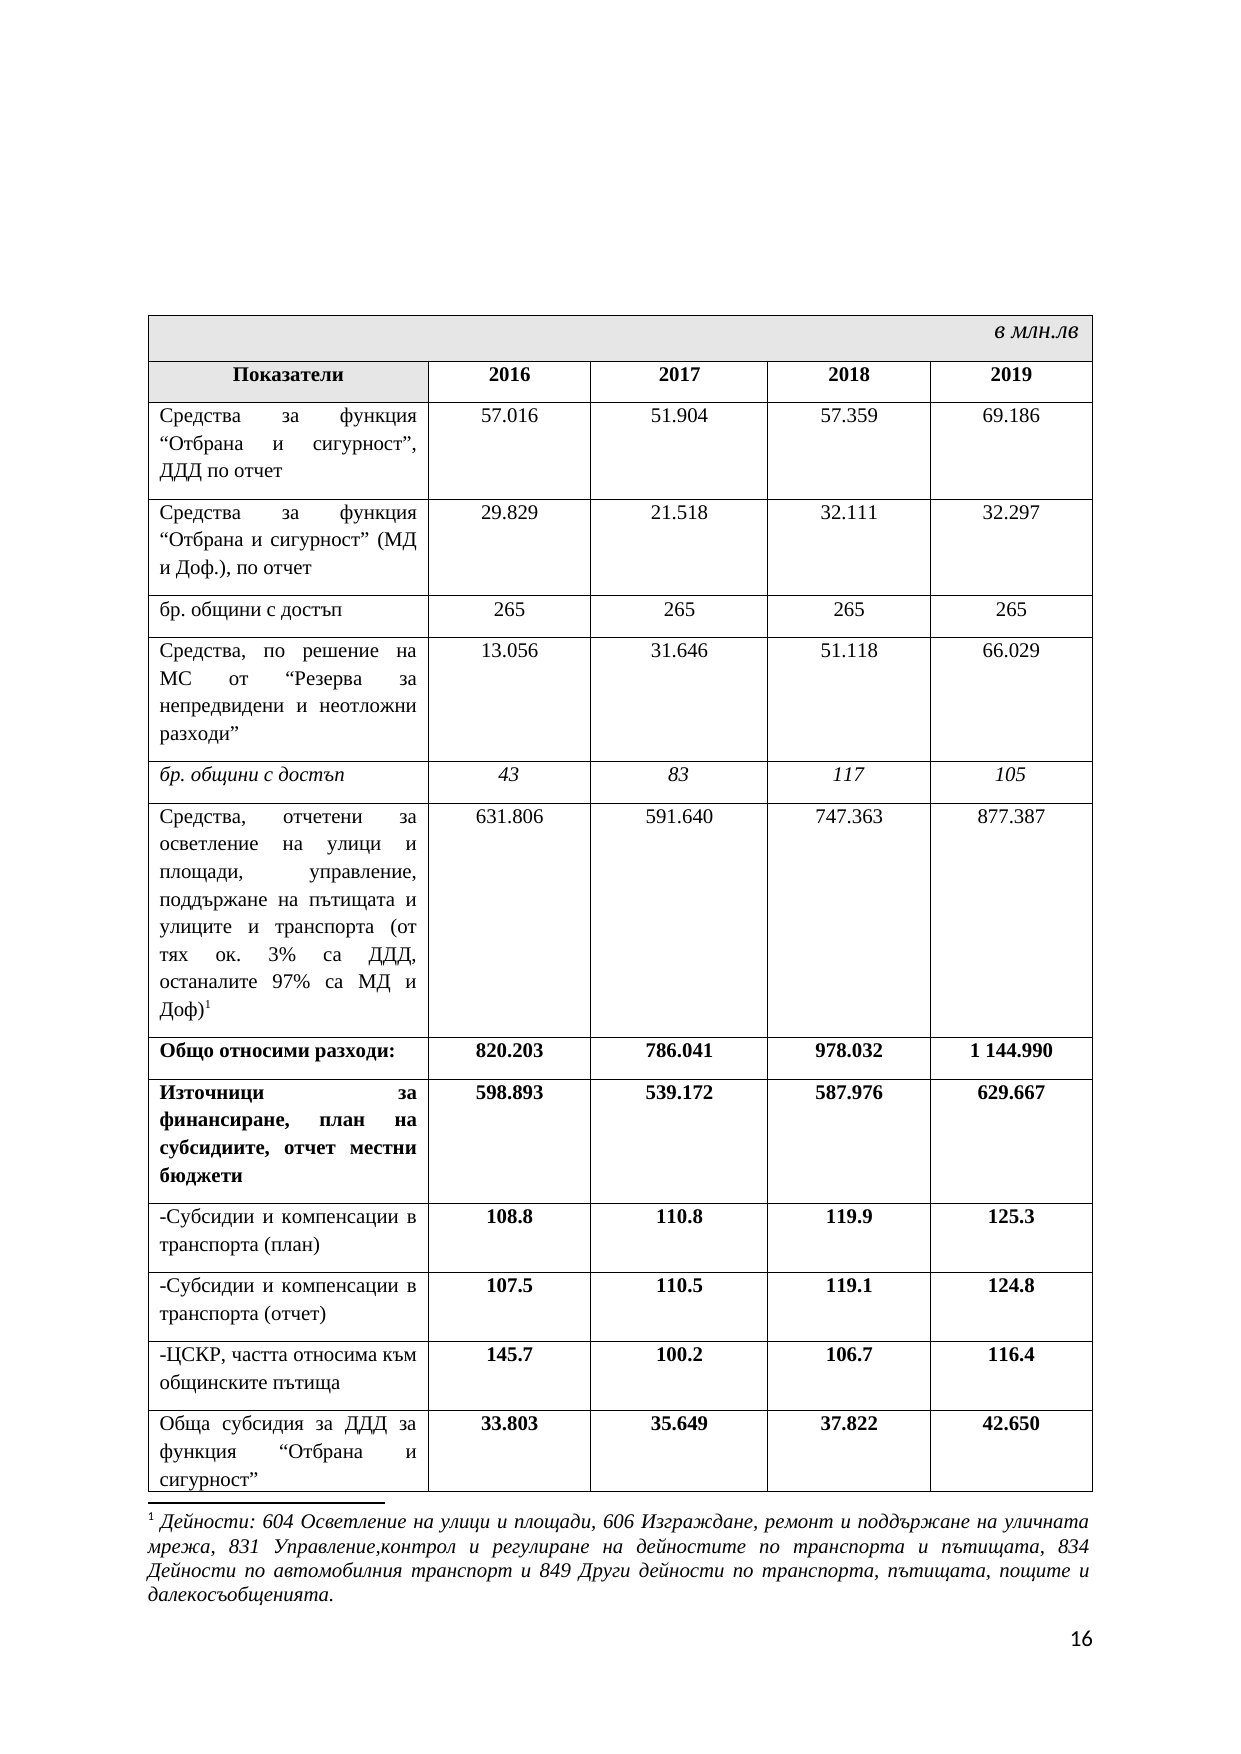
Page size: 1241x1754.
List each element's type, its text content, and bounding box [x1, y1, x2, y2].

table_cell -ЦСКР, частта относима към общинските пътища [149, 1342, 428, 1410]
table_cell 598.893 [429, 1080, 590, 1203]
table_cell 108.8 [429, 1204, 590, 1272]
table_cell 51.118 [768, 638, 930, 761]
table_cell -Субсидии и компенсации в транспорта (отчет) [149, 1273, 428, 1341]
table_cell Средства за функция “Отбрана и сигурност” (МД и Доф.), по отчет [149, 500, 428, 595]
table_cell 820.203 [429, 1038, 590, 1079]
table_cell 66.029 [931, 638, 1092, 761]
table_cell 265 [429, 596, 590, 637]
table_cell 32.297 [931, 500, 1092, 595]
table_cell бр. общини с достъп [149, 596, 428, 637]
table_cell 629.667 [931, 1080, 1092, 1203]
table_cell Показатели [149, 362, 428, 402]
table_cell 539.172 [591, 1080, 767, 1203]
table_cell 32.111 [768, 500, 930, 595]
table_cell 107.5 [429, 1273, 590, 1341]
table_cell 2016 [429, 362, 590, 402]
table_cell Източници за финансиране, план на субсидиите, отчет местни бюджети [149, 1080, 428, 1203]
table_cell бр. общини с достъп [149, 762, 428, 803]
table_cell 110.8 [591, 1204, 767, 1272]
table_cell 747.363 [768, 804, 930, 1037]
table_cell 100.2 [591, 1342, 767, 1410]
table_cell 124.8 [931, 1273, 1092, 1341]
table_cell 105 [931, 762, 1092, 803]
table_header в млн.лв [149, 316, 1092, 361]
table_cell 42.650 [931, 1411, 1092, 1491]
table_cell 2019 [931, 362, 1092, 402]
table_cell 110.5 [591, 1273, 767, 1341]
table_cell 125.3 [931, 1204, 1092, 1272]
table_cell 786.041 [591, 1038, 767, 1079]
table_cell 37.822 [768, 1411, 930, 1491]
table_cell 83 [591, 762, 767, 803]
table_cell 29.829 [429, 500, 590, 595]
table_cell 51.904 [591, 403, 767, 499]
table_cell 13.056 [429, 638, 590, 761]
table_cell Общо относими разходи: [149, 1038, 428, 1079]
table_cell 106.7 [768, 1342, 930, 1410]
table_cell 1 144.990 [931, 1038, 1092, 1079]
table_cell 145.7 [429, 1342, 590, 1410]
table_cell 587.976 [768, 1080, 930, 1203]
table_cell 116.4 [931, 1342, 1092, 1410]
table_cell 265 [931, 596, 1092, 637]
table_cell 119.1 [768, 1273, 930, 1341]
table_cell 265 [768, 596, 930, 637]
table_cell 631.806 [429, 804, 590, 1037]
table_cell 265 [591, 596, 767, 637]
table_cell 57.016 [429, 403, 590, 499]
table_cell 978.032 [768, 1038, 930, 1079]
table_cell Средства за функция “Отбрана и сигурност”, ДДД по отчет [149, 403, 428, 499]
table_cell 21.518 [591, 500, 767, 595]
table_cell 35.649 [591, 1411, 767, 1491]
table_cell 43 [429, 762, 590, 803]
table_cell 31.646 [591, 638, 767, 761]
table_cell 57.359 [768, 403, 930, 499]
table_cell 2018 [768, 362, 930, 402]
table_cell 117 [768, 762, 930, 803]
table_cell Обща субсидия за ДДД за функция “Отбрана и сигурност” [149, 1411, 428, 1491]
table_cell Средства, отчетени за осветление на улици и площади, управление, поддържане на пътищата и улиците и транспорта (от тях ок. 3% са ДДД, останалите 97% са МД и Доф) [149, 804, 428, 1037]
table_cell Средства, по решение на МС от “Резерва за непредвидени и неотложни разходи” [149, 638, 428, 761]
table_cell 33.803 [429, 1411, 590, 1491]
table_cell 877.387 [931, 804, 1092, 1037]
table_cell 69.186 [931, 403, 1092, 499]
table_cell -Субсидии и компенсации в транспорта (план) [149, 1204, 428, 1272]
table_cell 119.9 [768, 1204, 930, 1272]
table_cell 2017 [591, 362, 767, 402]
table_cell 591.640 [591, 804, 767, 1037]
